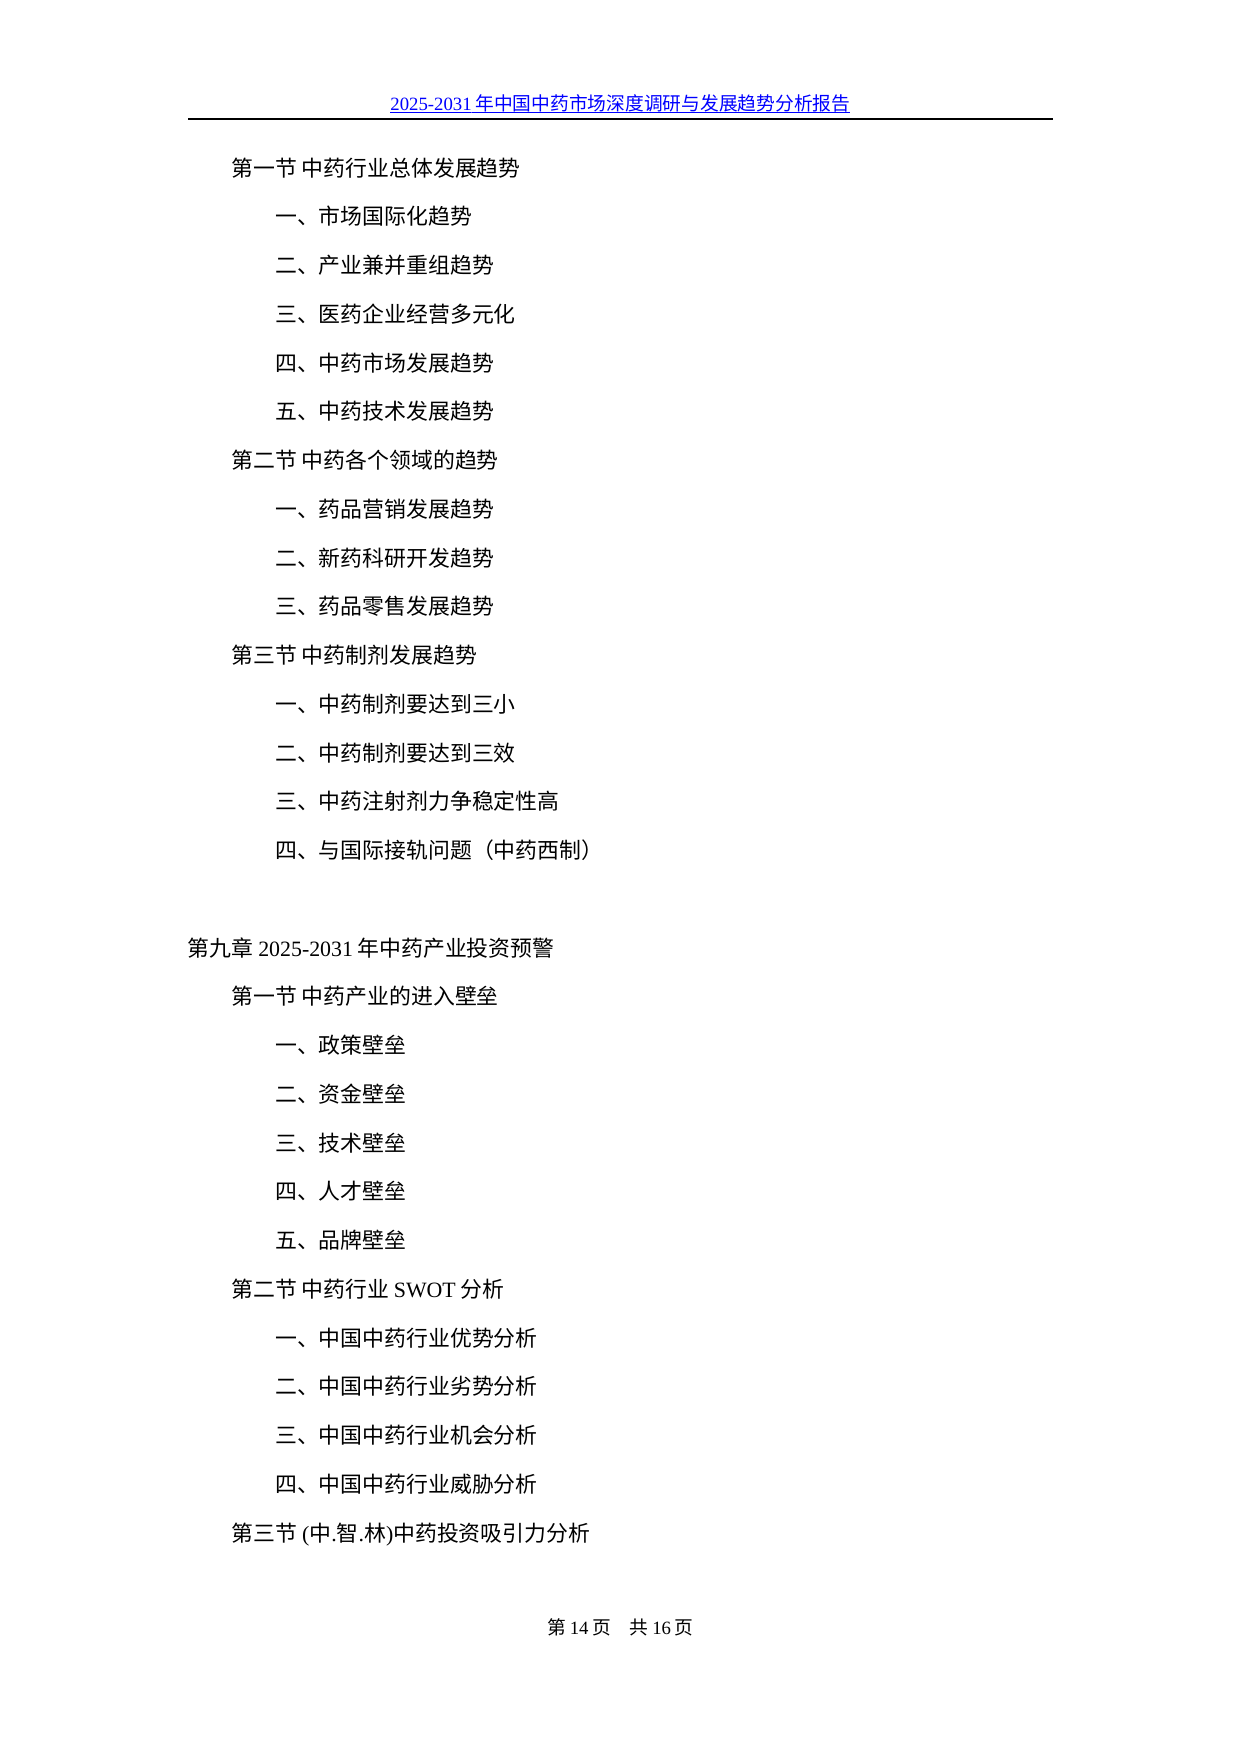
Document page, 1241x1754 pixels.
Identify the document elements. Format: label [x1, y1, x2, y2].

text [187, 150, 1053, 1548]
